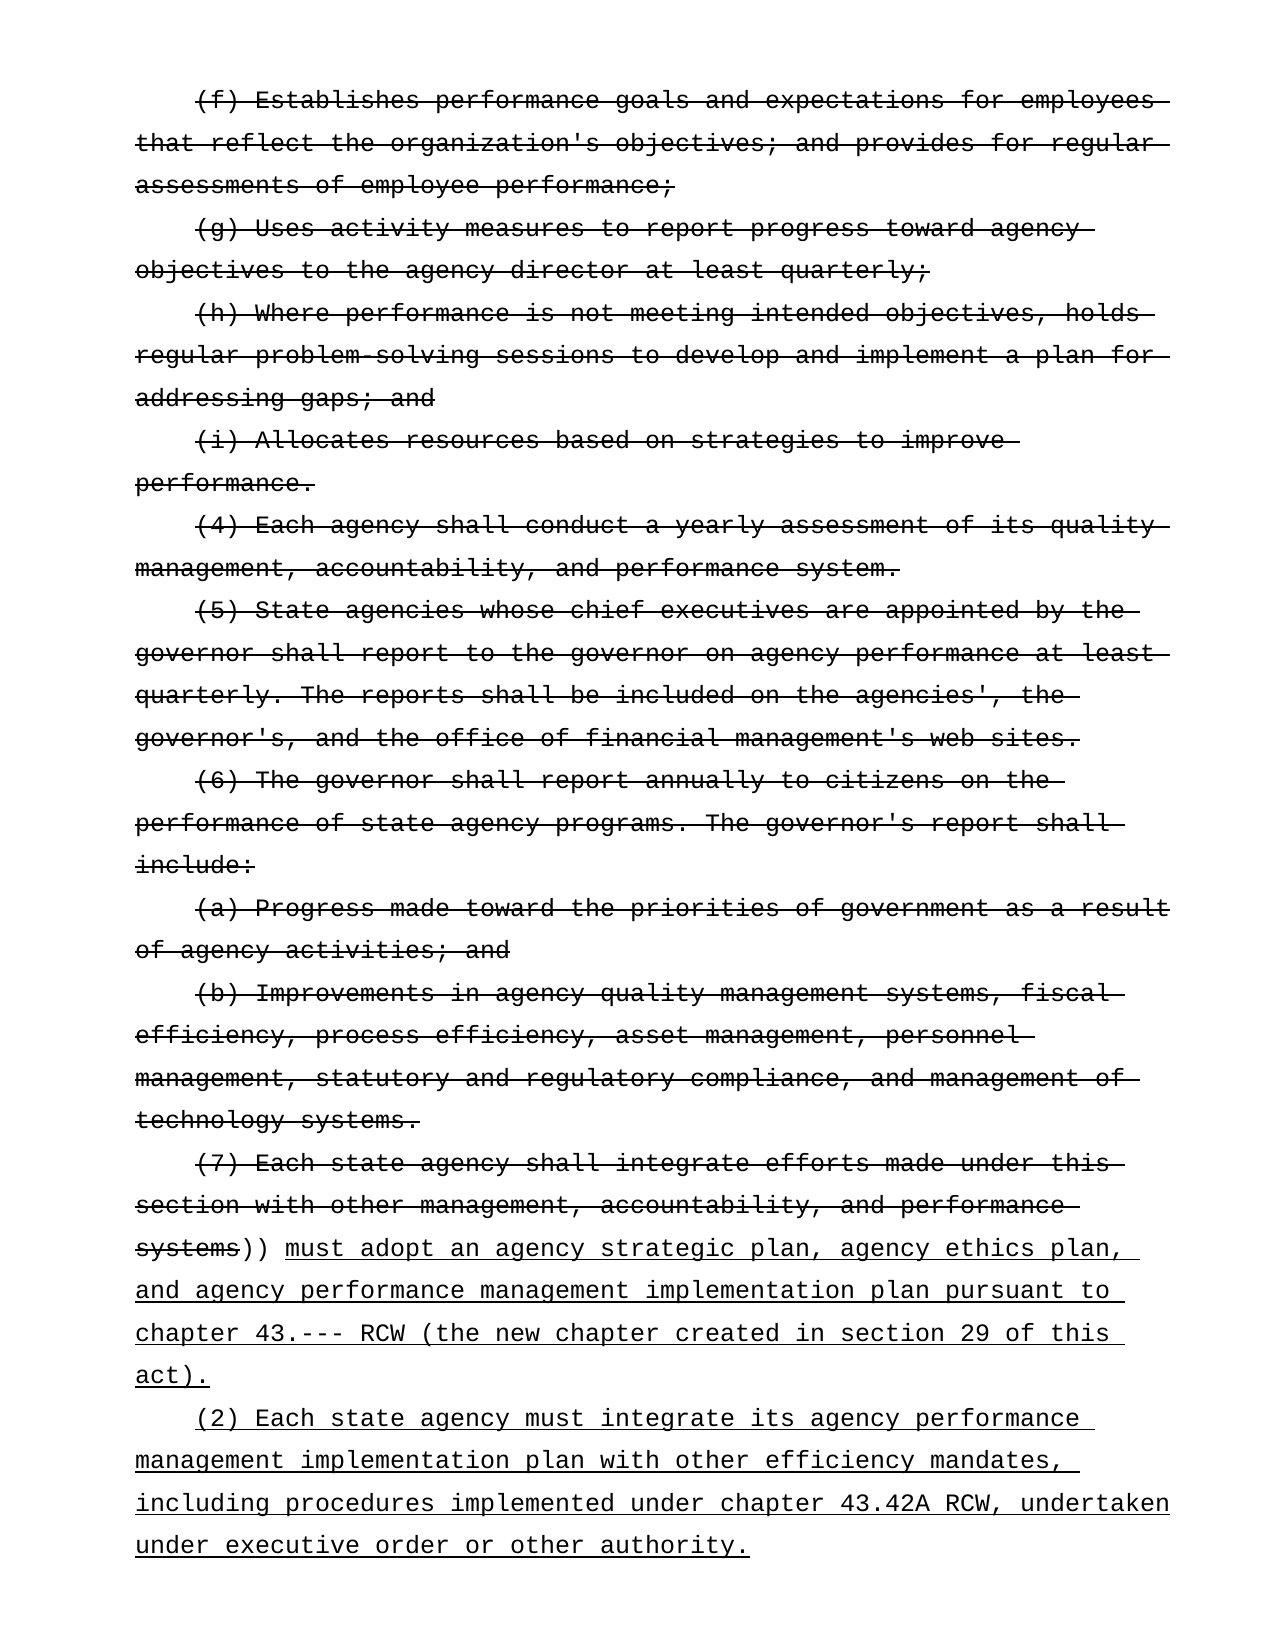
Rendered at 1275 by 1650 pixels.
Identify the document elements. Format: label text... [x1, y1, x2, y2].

text (7) Each state agency shall integrate efforts made under this section with other management, accountability, and performance systems)) must adopt an agency strategic plan, agency ethics plan, and agency performance management implementation plan pursuant to chapter 43.--- RCW (the new chapter created in section 29 of this act). [135, 1137, 1170, 1392]
text (4) Each agency shall conduct a yearly assessment of its quality management, accountability, and performance system. [135, 500, 1170, 585]
text (5) State agencies whose chief executives are appointed by the governor shall report to the governor on agency performance at least quarterly. The reports shall be included on the agencies', the governor's, and the office of financial management's web sites. [135, 656, 1170, 755]
text (i) Allocates resources based on strategies to improve performance. [135, 415, 1170, 500]
text (2) Each state agency must integrate its agency performance management implementation plan with other efficiency mandates, including procedures implemented under chapter 43.42A RCW, undertaken under executive order or other authority. [135, 1392, 1170, 1514]
text (g) Uses activity measures to report progress toward agency objectives to the agency director at least quarterly; [135, 202, 1170, 287]
text (a) Progress made toward the priorities of government as a result of agency activities; and [135, 882, 1170, 967]
text (f) Establishes performance goals and expectations for employees that reflect the organization's objectives; and provides for regular assessments of employee performance; [135, 75, 1170, 144]
text (b) Improvements in agency quality management systems, fiscal efficiency, process efficiency, asset management, personnel management, statutory and regulatory compliance, and management of technology systems. [135, 967, 1170, 1137]
text (6) The governor shall report annually to citizens on the performance of state agency programs. The governor's report shall include: [135, 755, 1170, 882]
text (h) Where performance is not meeting intended objectives, holds regular problem-solving sessions to develop and implement a plan for addressing gaps; and [135, 358, 1170, 415]
text (5) State agencies whose chief executives are appointed by the governor shall report to the governor on agency performance at least quarterly. The reports shall be included on the agencies', the governor's, and the office of financial management's web sites. [135, 585, 1170, 654]
text (h) Where performance is not meeting intended objectives, holds regular problem-solving sessions to develop and implement a plan for addressing gaps; and [135, 287, 1170, 356]
text (2) Each state agency must integrate its agency performance management implementation plan with other efficiency mandates, including procedures implemented under chapter 43.42A RCW, undertaken under executive order or other authority. [135, 1515, 1170, 1562]
text (f) Establishes performance goals and expectations for employees that reflect the organization's objectives; and provides for regular assessments of employee performance; [135, 146, 1170, 202]
